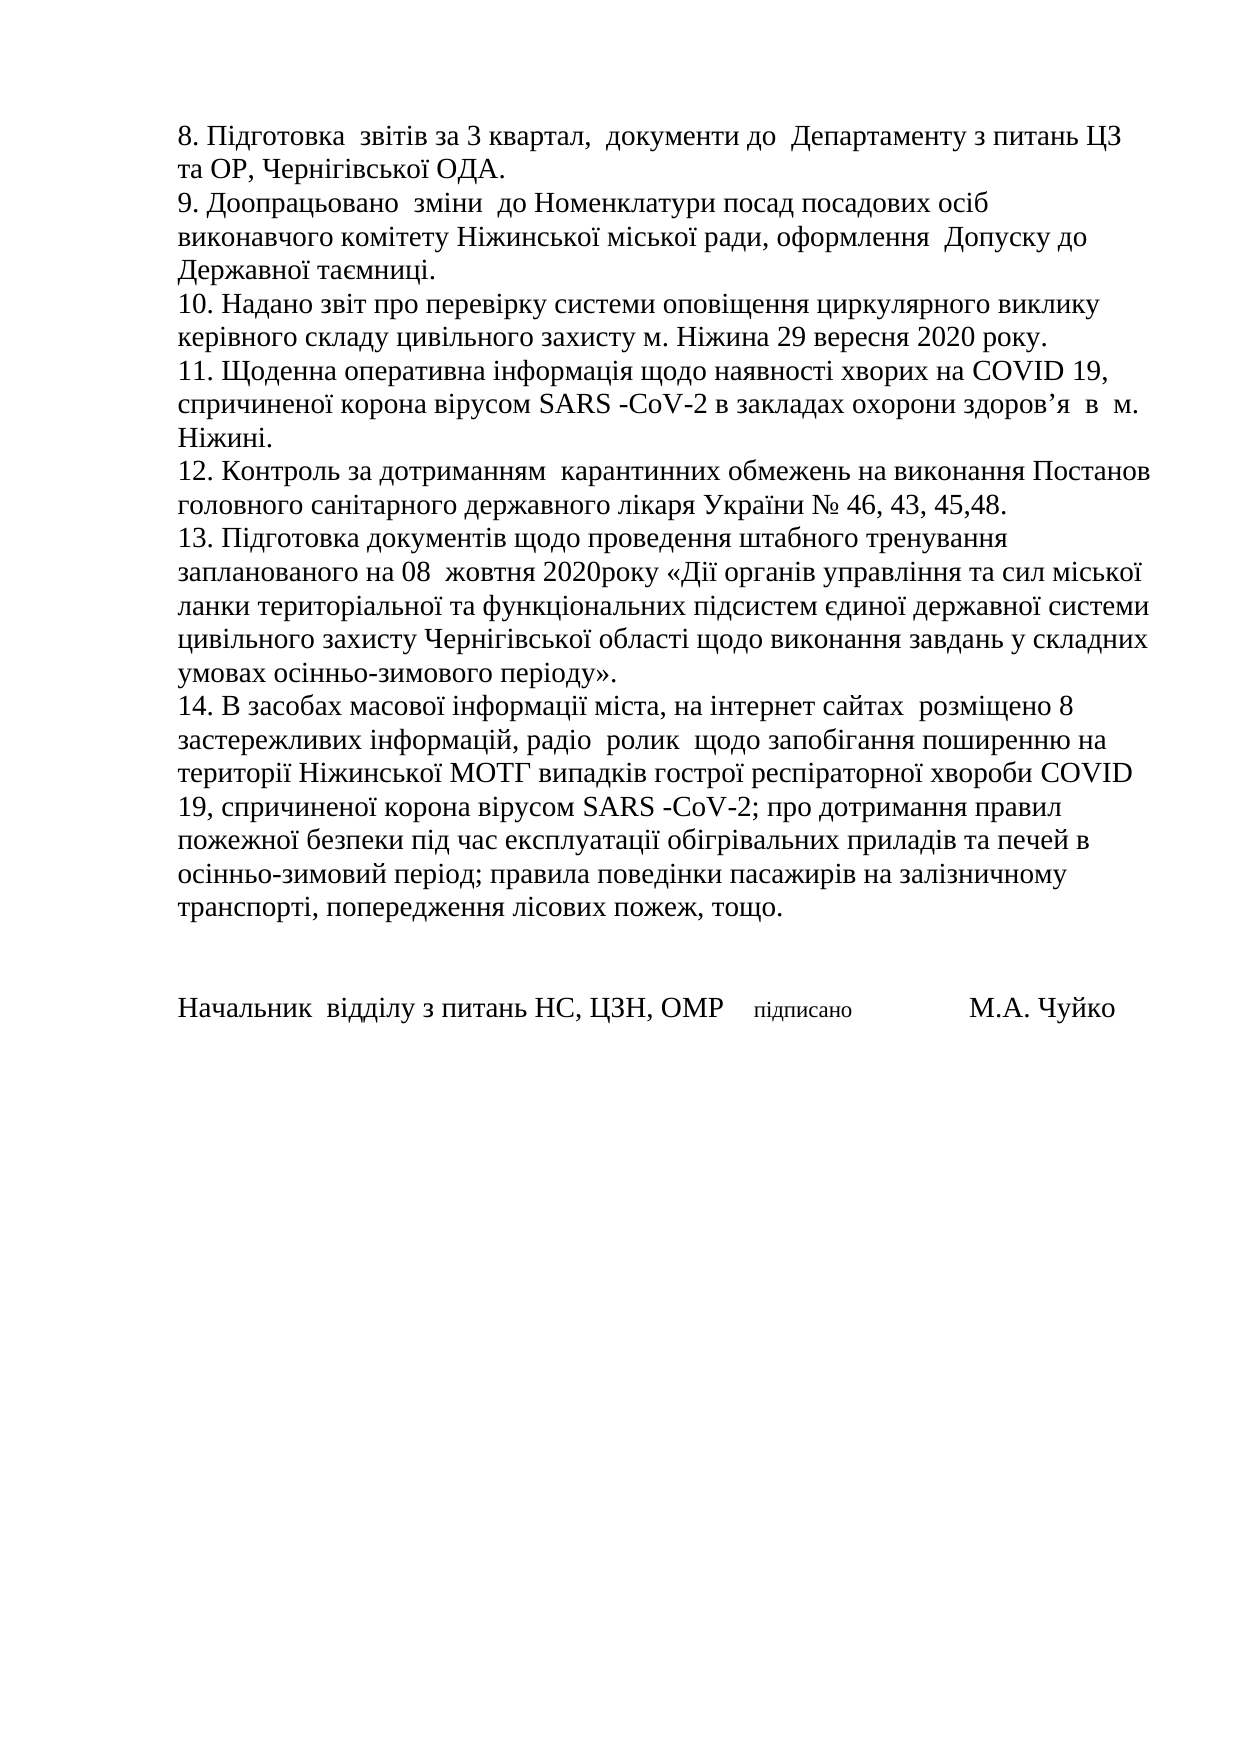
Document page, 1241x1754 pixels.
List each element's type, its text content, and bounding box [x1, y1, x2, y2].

text 11. Щоденна оперативна інформація щодо наявності хворих на COVID 19, спричиненої корона вірусом SARS -CoV-2 в закладах охорони здоров’я в м. Ніжині. [177, 353, 1152, 453]
text 13. Підготовка документів щодо проведення штабного тренування запланованого на 08 жовтня 2020року «Дії органів управління та сил міської ланки територіальної та функціональних підсистем єдиної державної системи цивільного захисту Чернігівської області щодо виконання завдань у складних умовах осінньо-зимового періоду». [177, 521, 1152, 688]
text 10. Надано звіт про перевірку системи оповіщення циркулярного виклику керівного складу цивільного захисту м. Ніжина 29 вересня 2020 року. [177, 286, 1152, 353]
text 14. В засобах масової інформації міста, на інтернет сайтах розміщено 8 застережливих інформацій, радіо ролик щодо запобігання поширенню на території Ніжинської МОТГ випадків гострої респіраторної хвороби COVID 19, спричиненої корона вірусом SARS -CoV-2; про дотримання правил пожежної безпеки під час експлуатації обігрівальних приладів та печей в осінньо-зимовий період; правила поведінки пасажирів на залізничному транспорті, попередження лісових пожеж, тощо. [177, 688, 1152, 923]
text 8. Підготовка звітів за 3 квартал, документи до Департаменту з питань ЦЗ та ОР, Чернігівської ОДА. [177, 118, 1152, 185]
text 9. Доопрацьовано зміни до Номенклатури посад посадових осіб виконавчого комітету Ніжинської міської ради, оформлення Допуску до Державної таємниці. [177, 185, 1152, 286]
text Начальник відділу з питань НС, ЦЗН, ОМР підписано М.А. Чуйко [177, 990, 1152, 1024]
text 12. Контроль за дотриманням карантинних обмежень на виконання Постанов головного санітарного державного лікаря України № 46, 43, 45,48. [177, 453, 1152, 521]
